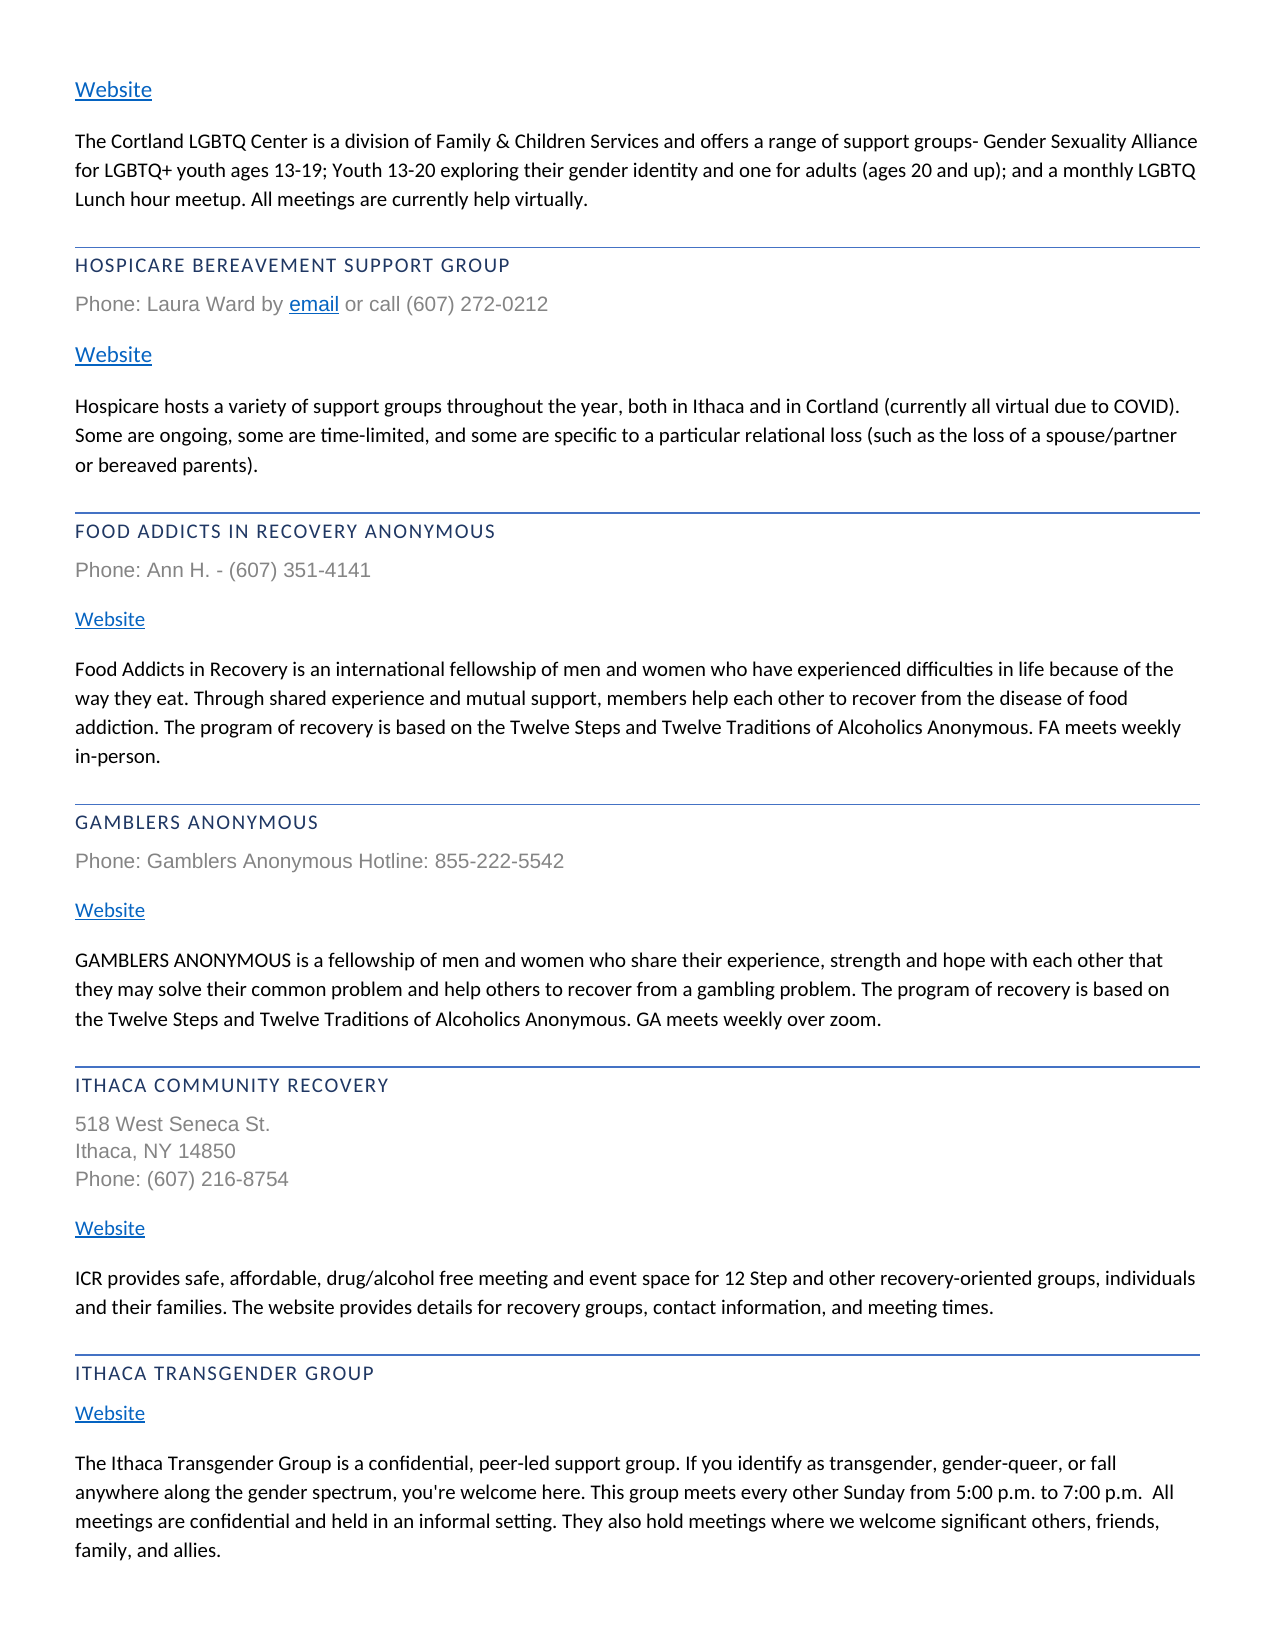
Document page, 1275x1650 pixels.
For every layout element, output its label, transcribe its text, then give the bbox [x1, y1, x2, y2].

text Phone: Ann H. - (607) 351-4141 [75, 557, 1200, 581]
text The Cortland LGBTQ Center is a division of Family & Children Services and offers a range of support groups- Gender Sexuality Alliance for LGBTQ+ youth ages 13-19; Youth 13-20 exploring their gender identity and one for adults (ages 20 and up); and a monthly LGBTQ Lunch hour meetup. All meetings are currently help virtually. [75, 128, 1200, 212]
text The Ithaca Transgender Group is a confidential, peer-led support group. If you identify as transgender, gender-queer, or fall anywhere along the gender spectrum, you're welcome here. This group meets every other Sunday from 5:00 p.m. to 7:00 p.m. All meetings are confidential and held in an informal setting. They also hold meetings where we welcome significant others, friends, family, and allies. [75, 1450, 1200, 1563]
text Website [75, 340, 1200, 368]
text Website [75, 75, 1200, 103]
text Food Addicts in Recovery is an international fellowship of men and women who have experienced difficulties in life because of the way they eat. Through shared experience and mutual support, members help each other to recover from the disease of food addiction. The program of recovery is based on the Twelve Steps and Twelve Traditions of Alcoholics Anonymous. FA meets weekly in-person. [75, 656, 1200, 769]
text Website [75, 897, 1200, 923]
text Phone: Gamblers Anonymous Hotline: 855-222-5542 [75, 849, 1200, 873]
text ICR provides safe, affordable, drug/alcohol free meeting and event space for 12 Step and other recovery-oriented groups, individuals and their families. The website provides details for recovery groups, contact information, and meeting times. [75, 1265, 1200, 1319]
subtitle Food Addicts in Recovery Anonymous [75, 514, 1200, 543]
text Website [75, 606, 1200, 631]
text Hospicare hosts a variety of support groups throughout the year, both in Ithaca and in Cortland (currently all virtual due to COVID). Some are ongoing, some are time-limited, and some are specific to a particular relational loss (such as the loss of a spouse/partner or bereaved parents). [75, 393, 1200, 477]
text Website [75, 1215, 1200, 1240]
subtitle Hospicare Bereavement Support Group [75, 248, 1200, 278]
text Website [75, 1400, 1200, 1425]
subtitle Ithaca Transgender Group [75, 1356, 1200, 1386]
text 518 West Seneca St. Ithaca, NY 14850 Phone: (607) 216-8754 [75, 1111, 1200, 1190]
text GAMBLERS ANONYMOUS is a fellowship of men and women who share their experience, strength and hope with each other that they may solve their common problem and help others to recover from a gambling problem. The program of recovery is based on the Twelve Steps and Twelve Traditions of Alcoholics Anonymous. GA meets weekly over zoom. [75, 947, 1200, 1031]
text Phone: Laura Ward by email or call (607) 272-0212 [75, 292, 1200, 316]
subtitle Ithaca Community Recovery [75, 1068, 1200, 1097]
subtitle Gamblers Anonymous [75, 805, 1200, 835]
